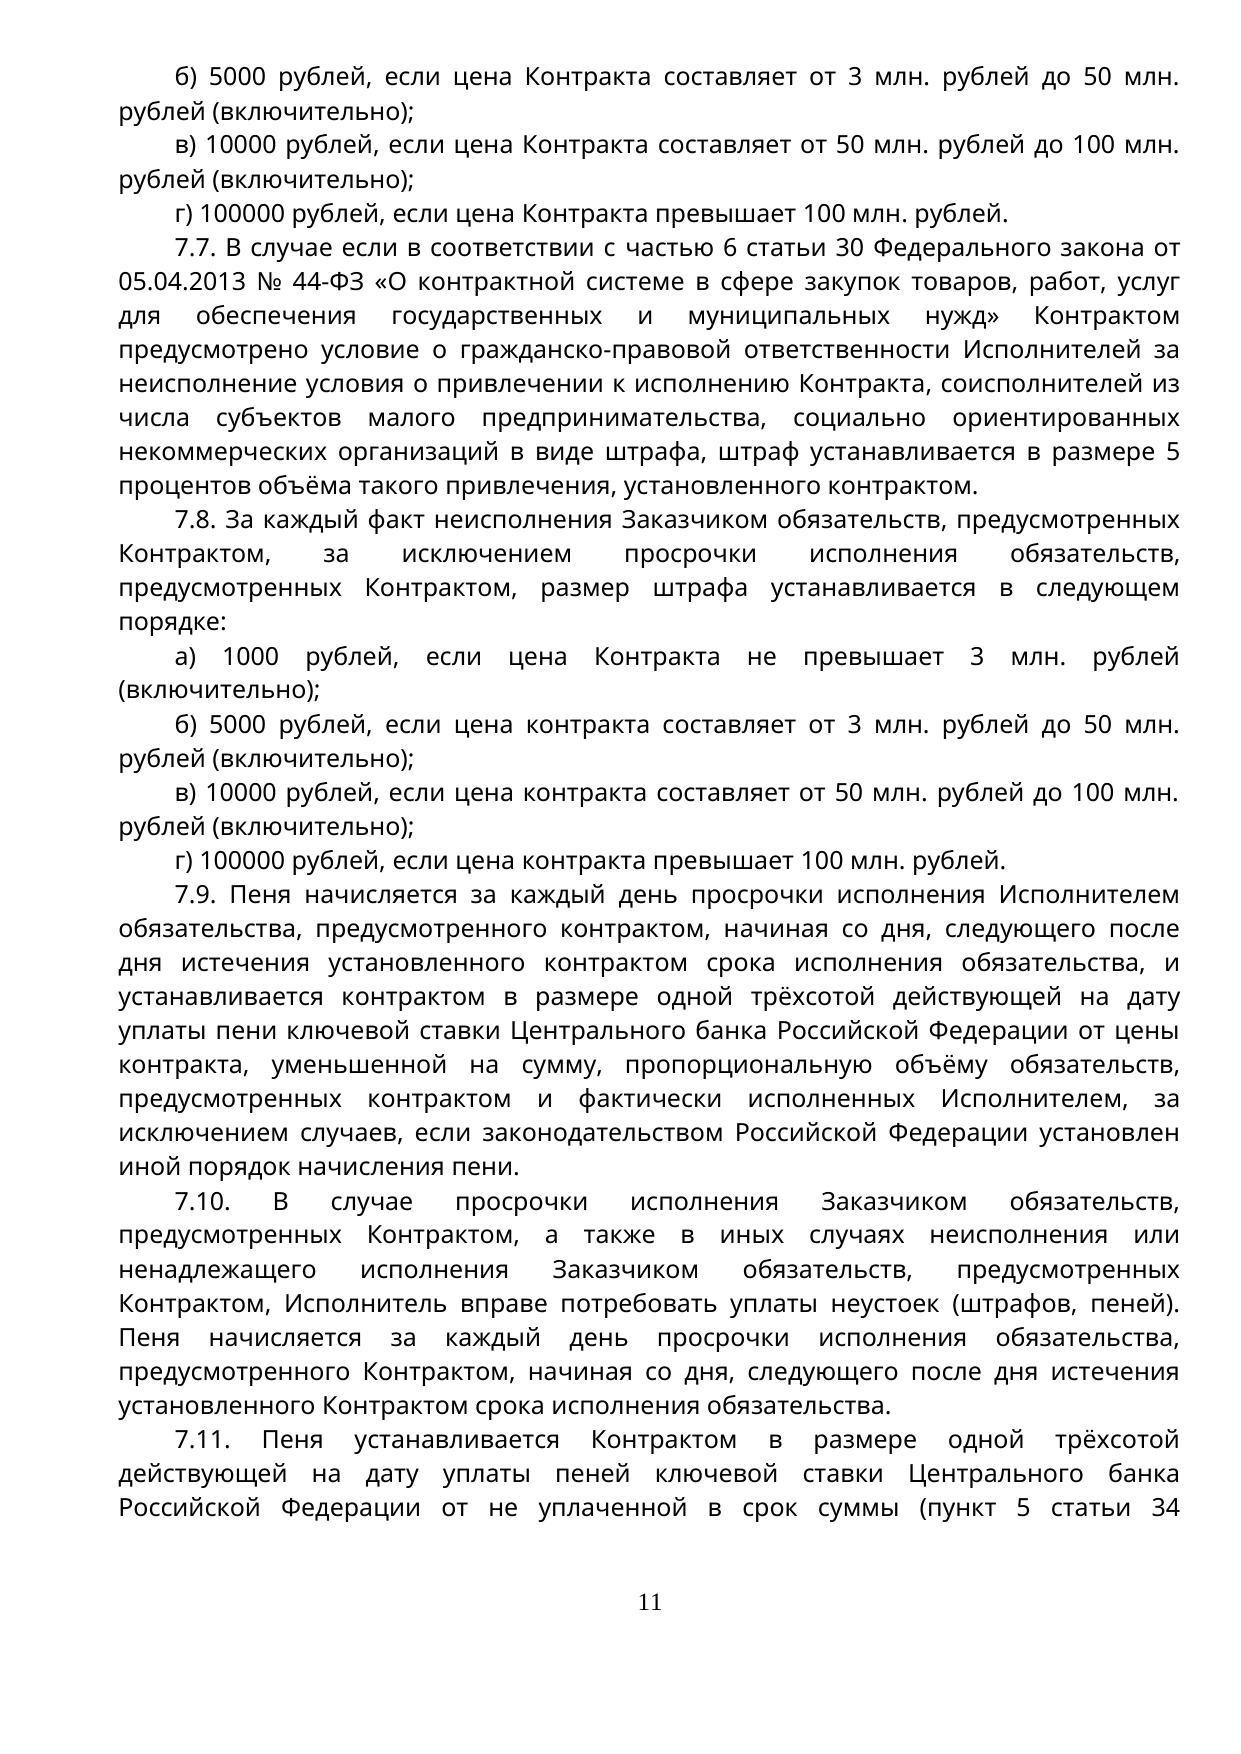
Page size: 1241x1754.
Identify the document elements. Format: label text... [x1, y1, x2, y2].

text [118, 1422, 1181, 1524]
text а) 1000 рублей, если цена Контракта не превышает 3 млн. рублей (включительно); [118, 638, 1181, 706]
text 7.9. Пеня начисляется за каждый день просрочки исполнения Исполнителем обязательства, предусмотренного контрактом, начиная со дня, следующего после дня истечения установленного контрактом срока исполнения обязательства, и устанавливается контрактом в размере одной трёхсотой действующей на дату уплаты пени ключевой ставки Центрального банка Российской Федерации от цены контракта, уменьшенной на сумму, пропорциональную объёму обязательств, предусмотренных контрактом и фактически исполненных Исполнителем, за исключением случаев, если законодательством Российской Федерации установлен иной порядок начисления пени. [118, 877, 1181, 1183]
text 7.7. В случае если в соответствии с частью 6 статьи 30 Федерального закона от 05.04.2013 № 44-ФЗ «О контрактной системе в сфере закупок товаров, работ, услуг для обеспечения государственных и муниципальных нужд» Контрактом предусмотрено условие о гражданско-правовой ответственности Исполнителей за неисполнение условия о привлечении к исполнению Контракта, соисполнителей из числа субъектов малого предпринимательства, социально ориентированных некоммерческих организаций в виде штрафа, штраф устанавливается в размере 5 процентов объёма такого привлечения, установленного контрактом. [118, 229, 1181, 502]
text б) 5000 рублей, если цена контракта составляет от 3 млн. рублей до 50 млн. рублей (включительно); [118, 706, 1181, 774]
text в) 10000 рублей, если цена контракта составляет от 50 млн. рублей до 100 млн. рублей (включительно); [118, 774, 1181, 842]
text г) 100000 рублей, если цена Контракта превышает 100 млн. рублей. [118, 195, 1181, 229]
text г) 100000 рублей, если цена контракта превышает 100 млн. рублей. [118, 842, 1181, 877]
text в) 10000 рублей, если цена Контракта составляет от 50 млн. рублей до 100 млн. рублей (включительно); [118, 127, 1181, 195]
text 7.8. За каждый факт неисполнения Заказчиком обязательств, предусмотренных Контрактом, за исключением просрочки исполнения обязательств, предусмотренных Контрактом, размер штрафа устанавливается в следующем порядке: [118, 502, 1181, 638]
text б) 5000 рублей, если цена Контракта составляет от 3 млн. рублей до 50 млн. рублей (включительно); [118, 59, 1181, 127]
text 7.10. В случае просрочки исполнения Заказчиком обязательств, предусмотренных Контрактом, а также в иных случаях неисполнения или ненадлежащего исполнения Заказчиком обязательств, предусмотренных Контрактом, Исполнитель вправе потребовать уплаты неустоек (штрафов, пеней). Пеня начисляется за каждый день просрочки исполнения обязательства, предусмотренного Контрактом, начиная со дня, следующего после дня истечения установленного Контрактом срока исполнения обязательства. [118, 1183, 1181, 1422]
